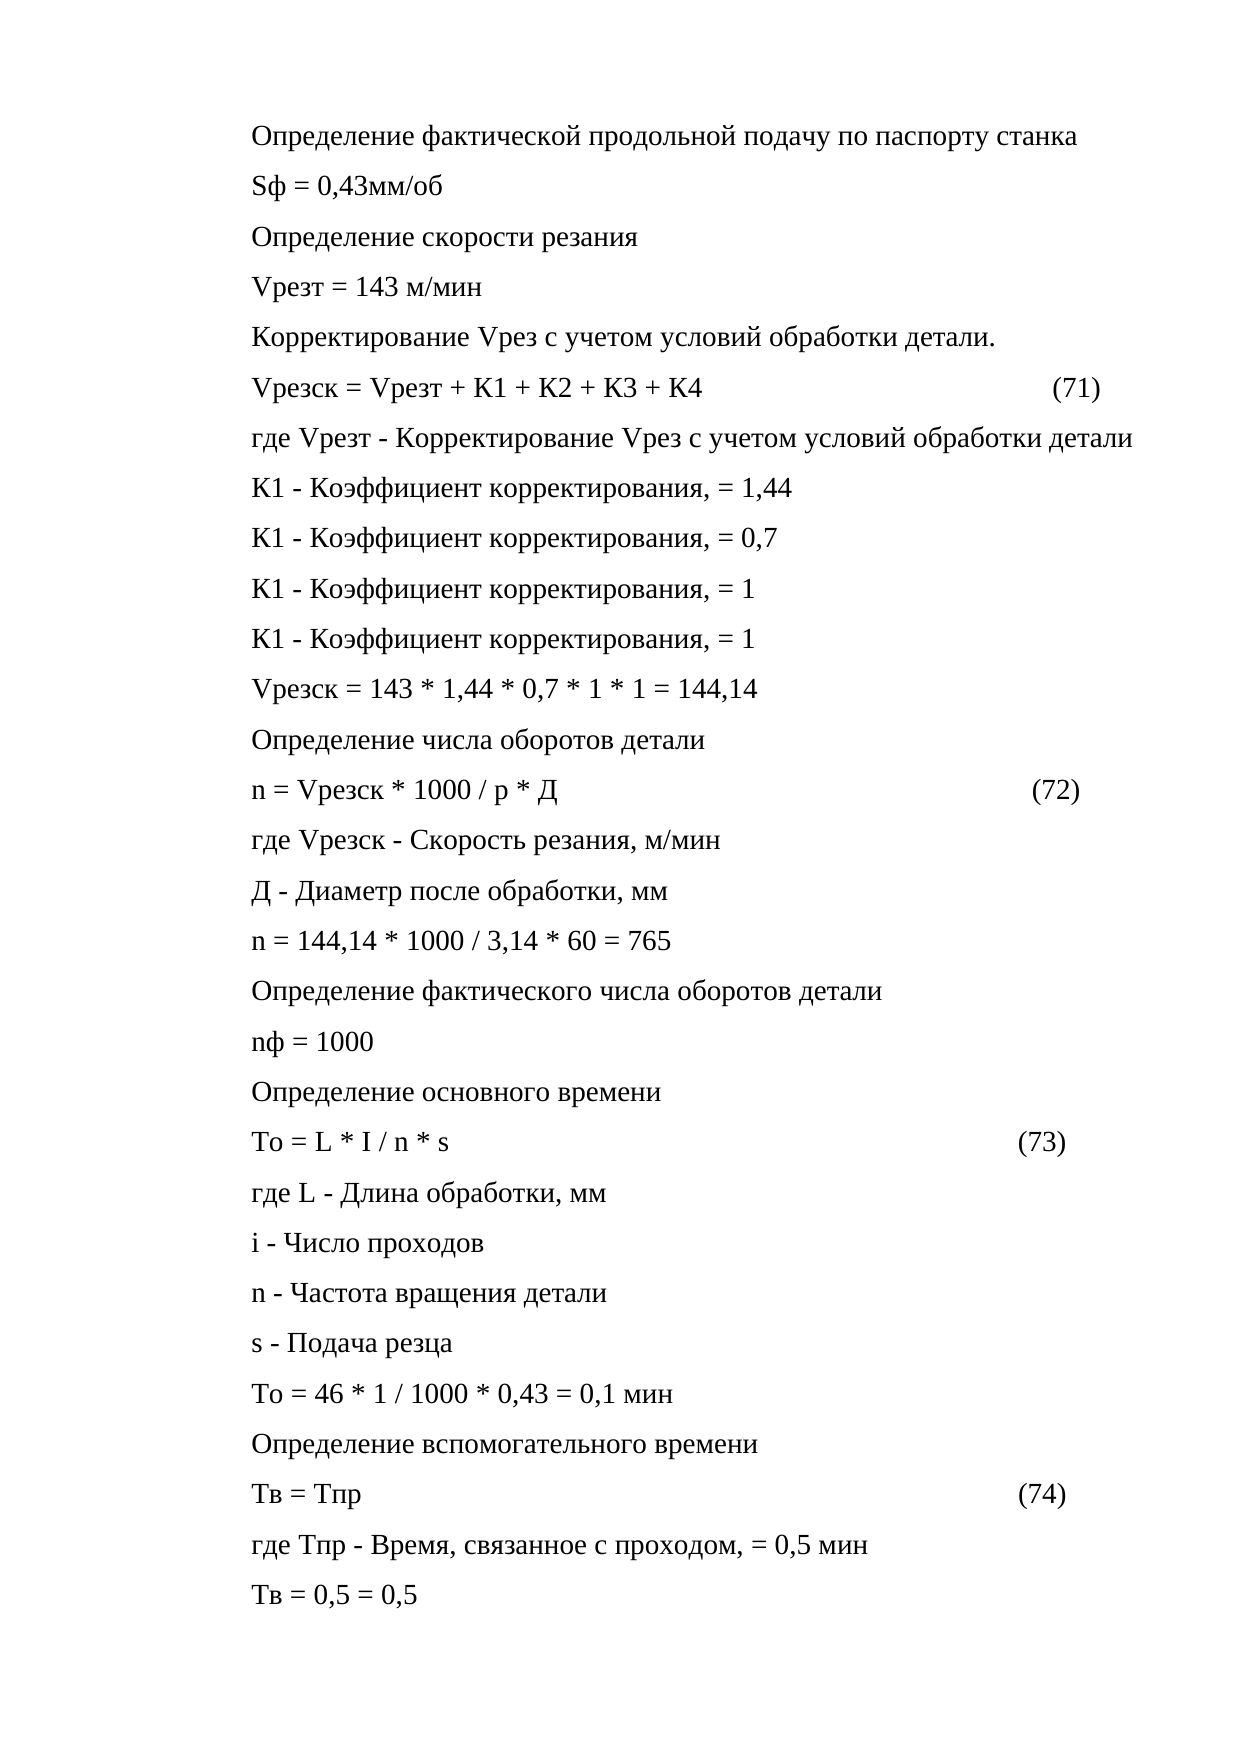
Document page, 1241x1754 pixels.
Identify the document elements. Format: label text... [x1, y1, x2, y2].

text Определение фактической продольной подачу по паспорту станка [177, 118, 1152, 152]
text nф = 1000 [177, 1024, 1152, 1057]
text Vрезт = 143 м/мин [177, 269, 1152, 303]
text где Тпр - Время, связанное с проходом, = 0,5 мин [177, 1527, 1152, 1560]
text К1 - Коэффициент корректирования, = 1 [177, 621, 1152, 655]
text Определение числа оборотов детали [177, 722, 1152, 755]
text То = L * I / n * s (73) [177, 1124, 1152, 1158]
text n = Vрезск * 1000 / р * Д (72) [177, 772, 1152, 806]
text Тв = Тпр (74) [177, 1477, 1152, 1510]
text Vрезск = 143 * 1,44 * 0,7 * 1 * 1 = 144,14 [177, 672, 1152, 705]
text То = 46 * 1 / 1000 * 0,43 = 0,1 мин [177, 1376, 1152, 1409]
text где Vрезт - Корректирование Vрез с учетом условий обработки детали [177, 420, 1152, 453]
text Тв = 0,5 = 0,5 [177, 1577, 1152, 1611]
text Sф = 0,43мм/об [177, 168, 1152, 202]
text Корректирование Vрез с учетом условий обработки детали. [177, 319, 1152, 353]
text К1 - Коэффициент корректирования, = 1 [177, 571, 1152, 604]
text Д - Диаметр после обработки, мм [177, 873, 1152, 906]
text s - Подача резца [177, 1326, 1152, 1359]
text Определение вспомогательного времени [177, 1426, 1152, 1460]
text К1 - Коэффициент корректирования, = 1,44 [177, 470, 1152, 504]
text Определение скорости резания [177, 219, 1152, 252]
text где Vрезск - Скорость резания, м/мин [177, 822, 1152, 856]
text Vрезск = Vрезт + К1 + К2 + К3 + К4 (71) [177, 370, 1152, 403]
text i - Число проходов [177, 1225, 1152, 1258]
text n = 144,14 * 1000 / 3,14 * 60 = 765 [177, 923, 1152, 957]
text где L - Длина обработки, мм [177, 1175, 1152, 1208]
text n - Частота вращения детали [177, 1275, 1152, 1309]
text Определение основного времени [177, 1074, 1152, 1108]
text Определение фактического числа оборотов детали [177, 973, 1152, 1007]
text К1 - Коэффициент корректирования, = 0,7 [177, 521, 1152, 554]
